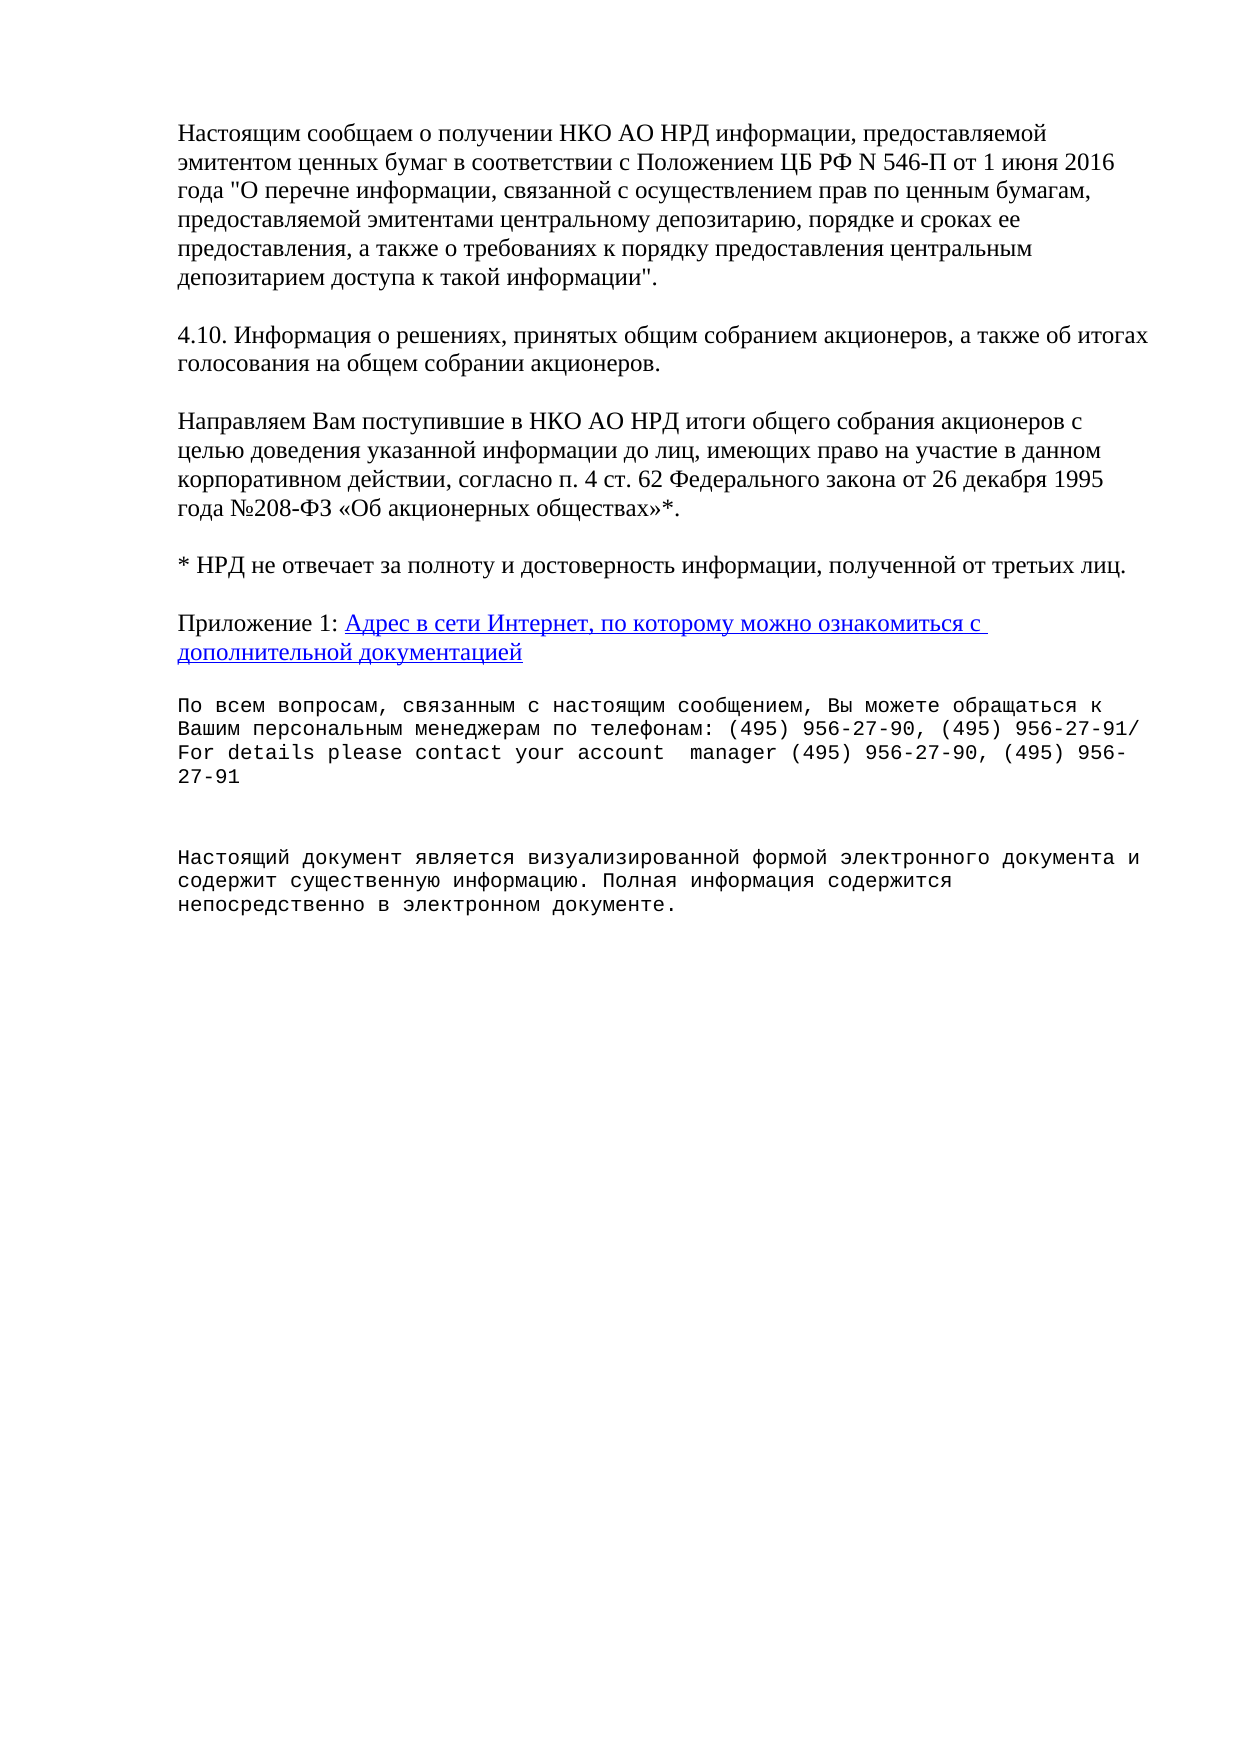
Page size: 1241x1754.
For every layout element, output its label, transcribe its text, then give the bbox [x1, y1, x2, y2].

text Настоящим сообщаем о получении НКО АО НРД информации, предоставляемой эмитентом ценных бумаг в соответствии с Положением ЦБ РФ N 546-П от 1 июня 2016 года "О перечне информации, связанной с осуществлением прав по ценным бумагам, предоставляемой эмитентами центральному депозитарию, порядке и сроках ее предоставления, а также о требованиях к порядку предоставления центральным депозитарием доступа к такой информации". [177, 118, 1152, 291]
text Настоящий документ является визуализированной формой электронного документа и содержит существенную информацию. Полная информация содержится непосредственно в электронном документе. [177, 847, 1152, 918]
text 4.10. Информация о решениях, принятых общим собранием акционеров, а также об итогах голосования на общем собрании акционеров. [177, 320, 1152, 377]
text Направляем Вам поступившие в НКО АО НРД итоги общего собрания акционеров с целью доведения указанной информации до лиц, имеющих право на участие в данном корпоративном действии, согласно п. 4 ст. 62 Федерального закона от 26 декабря 1995 года №208-ФЗ «Об акционерных обществах»*. * НРД не отвечает за полноту и достоверность информации, полученной от третьих лиц. [177, 406, 1152, 579]
text По всем вопросам, связанным с настоящим сообщением, Вы можете обращаться к Вашим персональным менеджерам по телефонам: (495) 956-27-90, (495) 956-27-91/ For details please contact your account manager (495) 956-27-90, (495) 956-27-91 [177, 695, 1152, 789]
text Приложение 1: Адрес в сети Интернет, по которому можно ознакомиться с дополнительной документацией [177, 608, 1152, 666]
